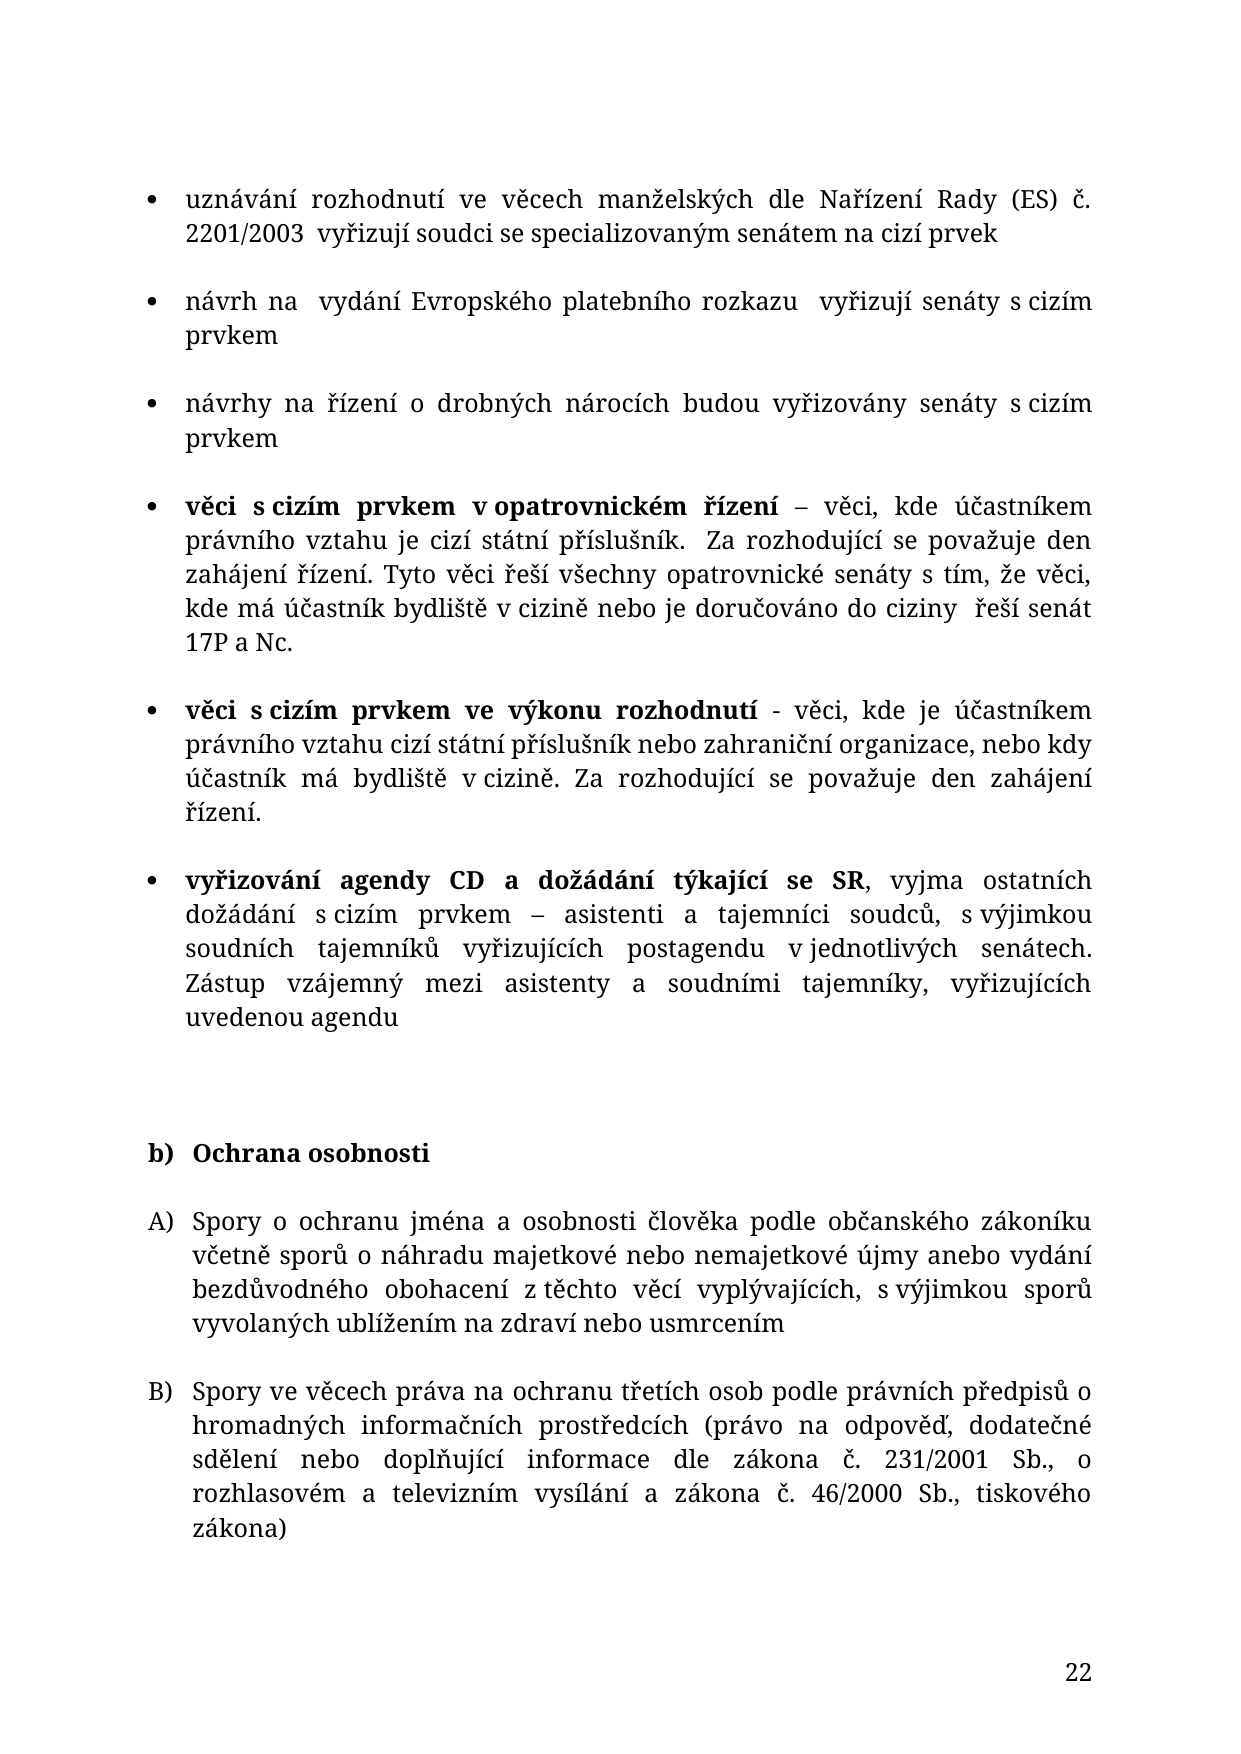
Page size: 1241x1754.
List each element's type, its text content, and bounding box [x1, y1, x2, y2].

list Ochrana osobnosti [148, 1136, 1092, 1169]
list věci s cizím prvkem v opatrovnickém řízení – věci, kde účastníkem právního vztahu je cizí státní příslušník. Za rozhodující se považuje den zahájení řízení. Tyto věci řeší všechny opatrovnické senáty s tím, že věci, kde má účastník bydliště v cizině nebo je doručováno do ciziny řeší senát 17P a Nc. [148, 488, 1092, 659]
list věci s cizím prvkem ve výkonu rozhodnutí - věci, kde je účastníkem právního vztahu cizí státní příslušník nebo zahraniční organizace, nebo kdy účastník má bydliště v cizině. Za rozhodující se považuje den zahájení řízení. [148, 693, 1092, 829]
list vyřizování agendy CD a dožádání týkající se SR, vyjma ostatních dožádání s cizím prvkem – asistenti a tajemníci soudců, s výjimkou soudních tajemníků vyřizujících postagendu v jednotlivých senátech. Zástup vzájemný mezi asistenty a soudními tajemníky, vyřizujících uvedenou agendu [148, 863, 1092, 1033]
list Spory ve věcech práva na ochranu třetích osob podle právních předpisů o hromadných informačních prostředcích (právo na odpověď, dodatečné sdělení nebo doplňující informace dle zákona č. 231/2001 Sb., o rozhlasovém a televizním vysílání a zákona č. 46/2000 Sb., tiskového zákona) [148, 1374, 1092, 1544]
list Spory o ochranu jména a osobnosti člověka podle občanského zákoníku včetně sporů o náhradu majetkové nebo nemajetkové újmy anebo vydání bezdůvodného obohacení z těchto věcí vyplývajících, s výjimkou sporů vyvolaných ublížením na zdraví nebo usmrcením [148, 1204, 1092, 1340]
list návrh na vydání Evropského platebního rozkazu vyřizují senáty s cizím prvkem [148, 284, 1092, 352]
list návrhy na řízení o drobných nárocích budou vyřizovány senáty s cizím prvkem [148, 386, 1092, 454]
list uznávání rozhodnutí ve věcech manželských dle Nařízení Rady (ES) č. 2201/2003 vyřizují soudci se specializovaným senátem na cizí prvek [148, 182, 1092, 250]
